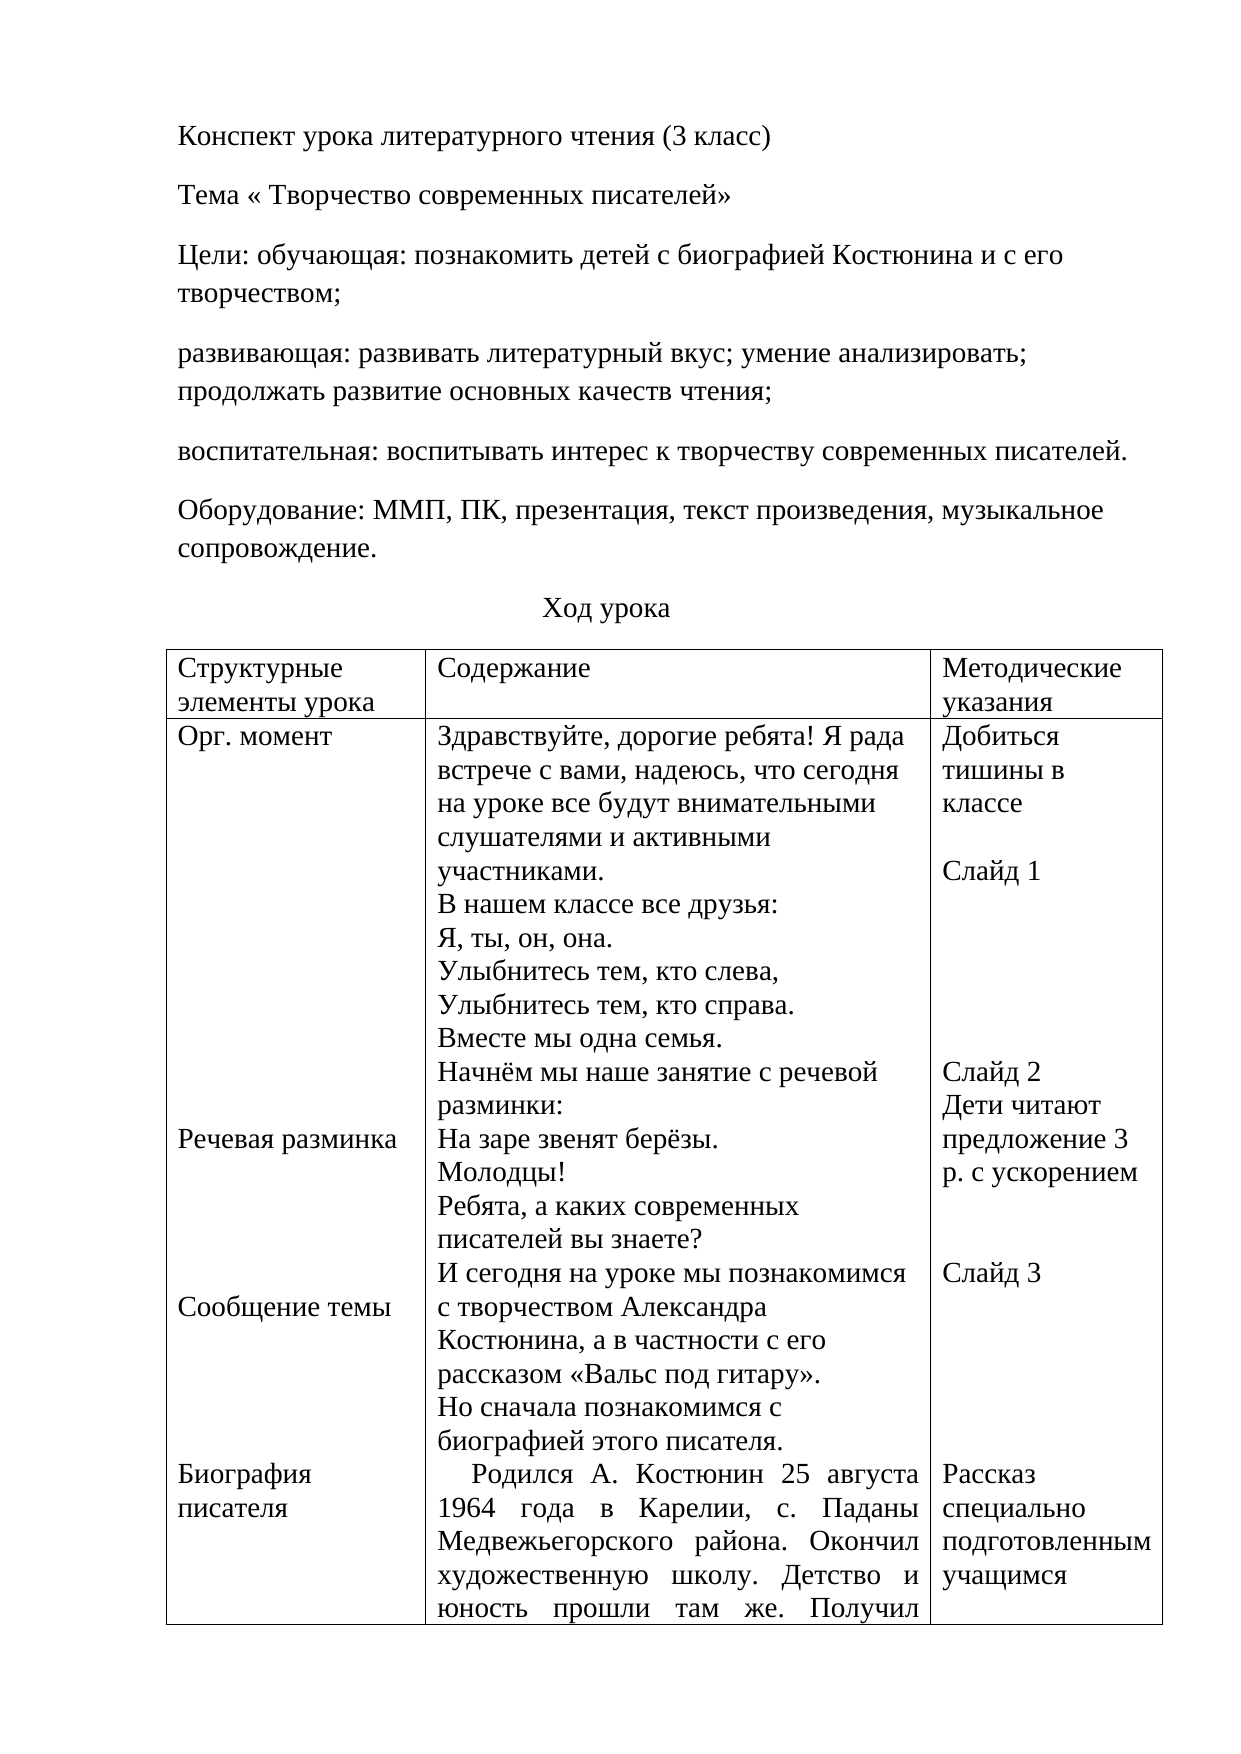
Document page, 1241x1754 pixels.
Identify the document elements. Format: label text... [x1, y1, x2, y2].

text Ход урока [177, 590, 1152, 623]
text развивающая: развивать литературный вкус; умение анализировать; продолжать развитие основных качеств чтения; [177, 335, 1152, 407]
text Оборудование: ММП, ПК, презентация, текст произведения, музыкальное сопровождение. [177, 492, 1152, 564]
text воспитательная: воспитывать интерес к творчеству современных писателей. [177, 433, 1152, 466]
table_header Методические указания [931, 650, 1162, 717]
table_header Структурные элементы урока [167, 650, 425, 717]
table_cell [167, 719, 425, 1624]
text Конспект урока литературного чтения (3 класс) [177, 118, 1152, 152]
text Цели: обучающая: познакомить детей с биографией Костюнина и с его творчеством; [177, 237, 1152, 309]
text Тема « Творчество современных писателей» [177, 177, 1152, 211]
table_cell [426, 719, 930, 1624]
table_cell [931, 719, 1162, 1624]
table_header Содержание [426, 650, 930, 717]
